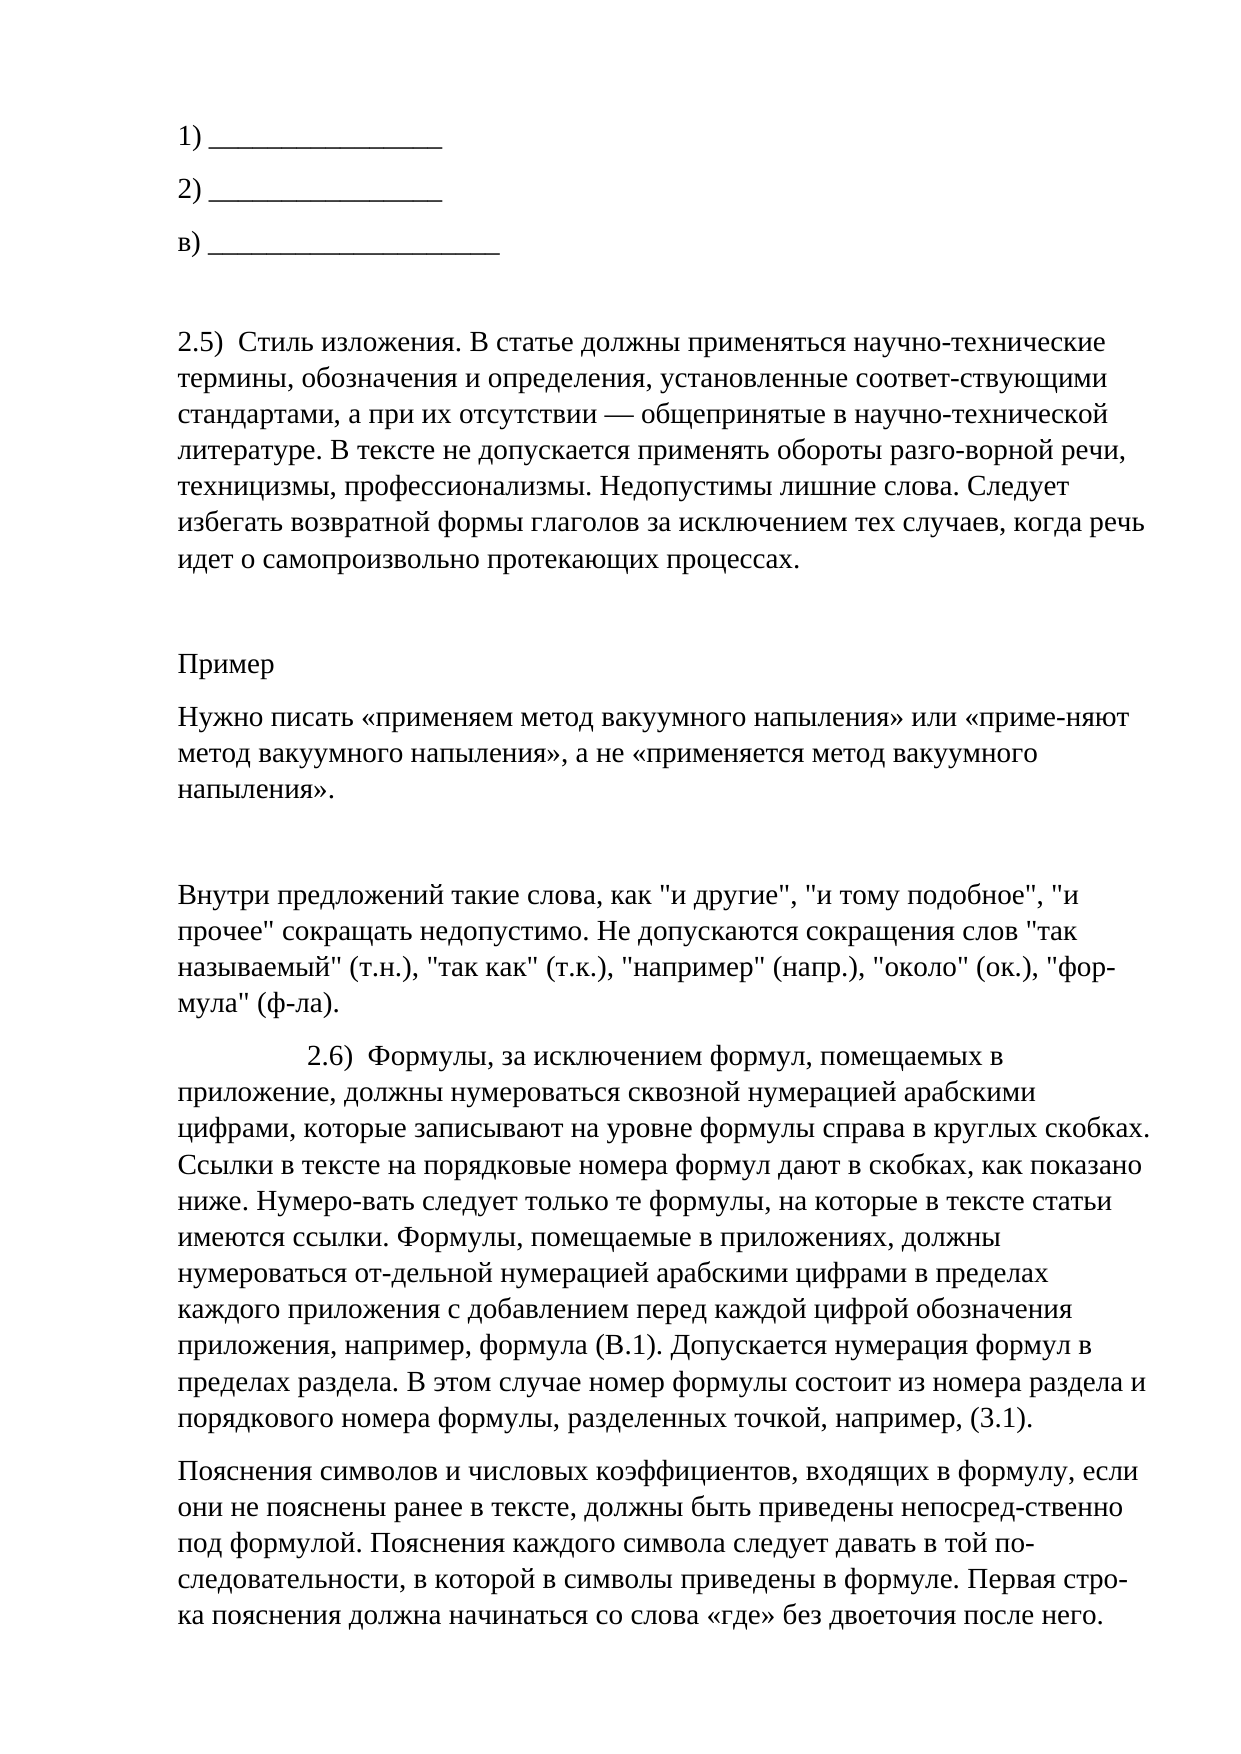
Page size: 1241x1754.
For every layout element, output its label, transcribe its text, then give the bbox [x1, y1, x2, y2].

text 2.5) Стиль изложения. В статье должны применяться научно-технические термины, обозначения и определения, установленные соответ-ствующими стандартами, а при их отсутствии — общепринятые в научно-технической литературе. В тексте не допускается применять обороты разго-ворной речи, техницизмы, профессионализмы. Недопустимы лишние слова. Следует избегать возвратной формы глаголов за исключением тех случаев, когда речь идет о самопроизвольно протекающих процессах. [177, 324, 1152, 574]
text Пояснения символов и числовых коэффициентов, входящих в формулу, если они не пояснены ранее в тексте, должны быть приведены непосред-ственно под формулой. Пояснения каждого символа следует давать в той по-следовательности, в которой в символы приведены в формуле. Первая стро-ка пояснения должна начинаться со слова «где» без двоеточия после него. [177, 1453, 1152, 1631]
text в) ____________________ [177, 224, 1152, 257]
text Нужно писать «применяем метод вакуумного напыления» или «приме-няют метод вакуумного напыления», а не «применяется метод вакуумного напыления». [177, 699, 1152, 805]
text Внутри предложений такие слова, как "и другие", "и тому подобное", "и прочее" сокращать недопустимо. Не допускаются сокращения слов "так называемый" (т.н.), "так как" (т.к.), "например" (напр.), "около" (ок.), "фор-мула" (ф-ла). [177, 877, 1152, 1019]
text 2.6) Формулы, за исключением формул, помещаемых в приложение, должны нумероваться сквозной нумерацией арабскими цифрами, которые записывают на уровне формулы справа в круглых скобках. Ссылки в тексте на порядковые номера формул дают в скобках, как показано ниже. Нумеро-вать следует только те формулы, на которые в тексте статьи имеются ссылки. Формулы, помещаемые в приложениях, должны нумероваться от-дельной нумерацией арабскими цифрами в пределах каждого приложения с добавлением перед каждой цифрой обозначения приложения, например, формула (В.1). Допускается нумерация формул в пределах раздела. В этом случае номер формулы состоит из номера раздела и порядкового номера формулы, разделенных точкой, например, (3.1). [177, 1038, 1152, 1433]
text 1) ________________ [177, 118, 1152, 152]
text 2) ________________ [177, 171, 1152, 204]
text Пример [177, 646, 1152, 680]
